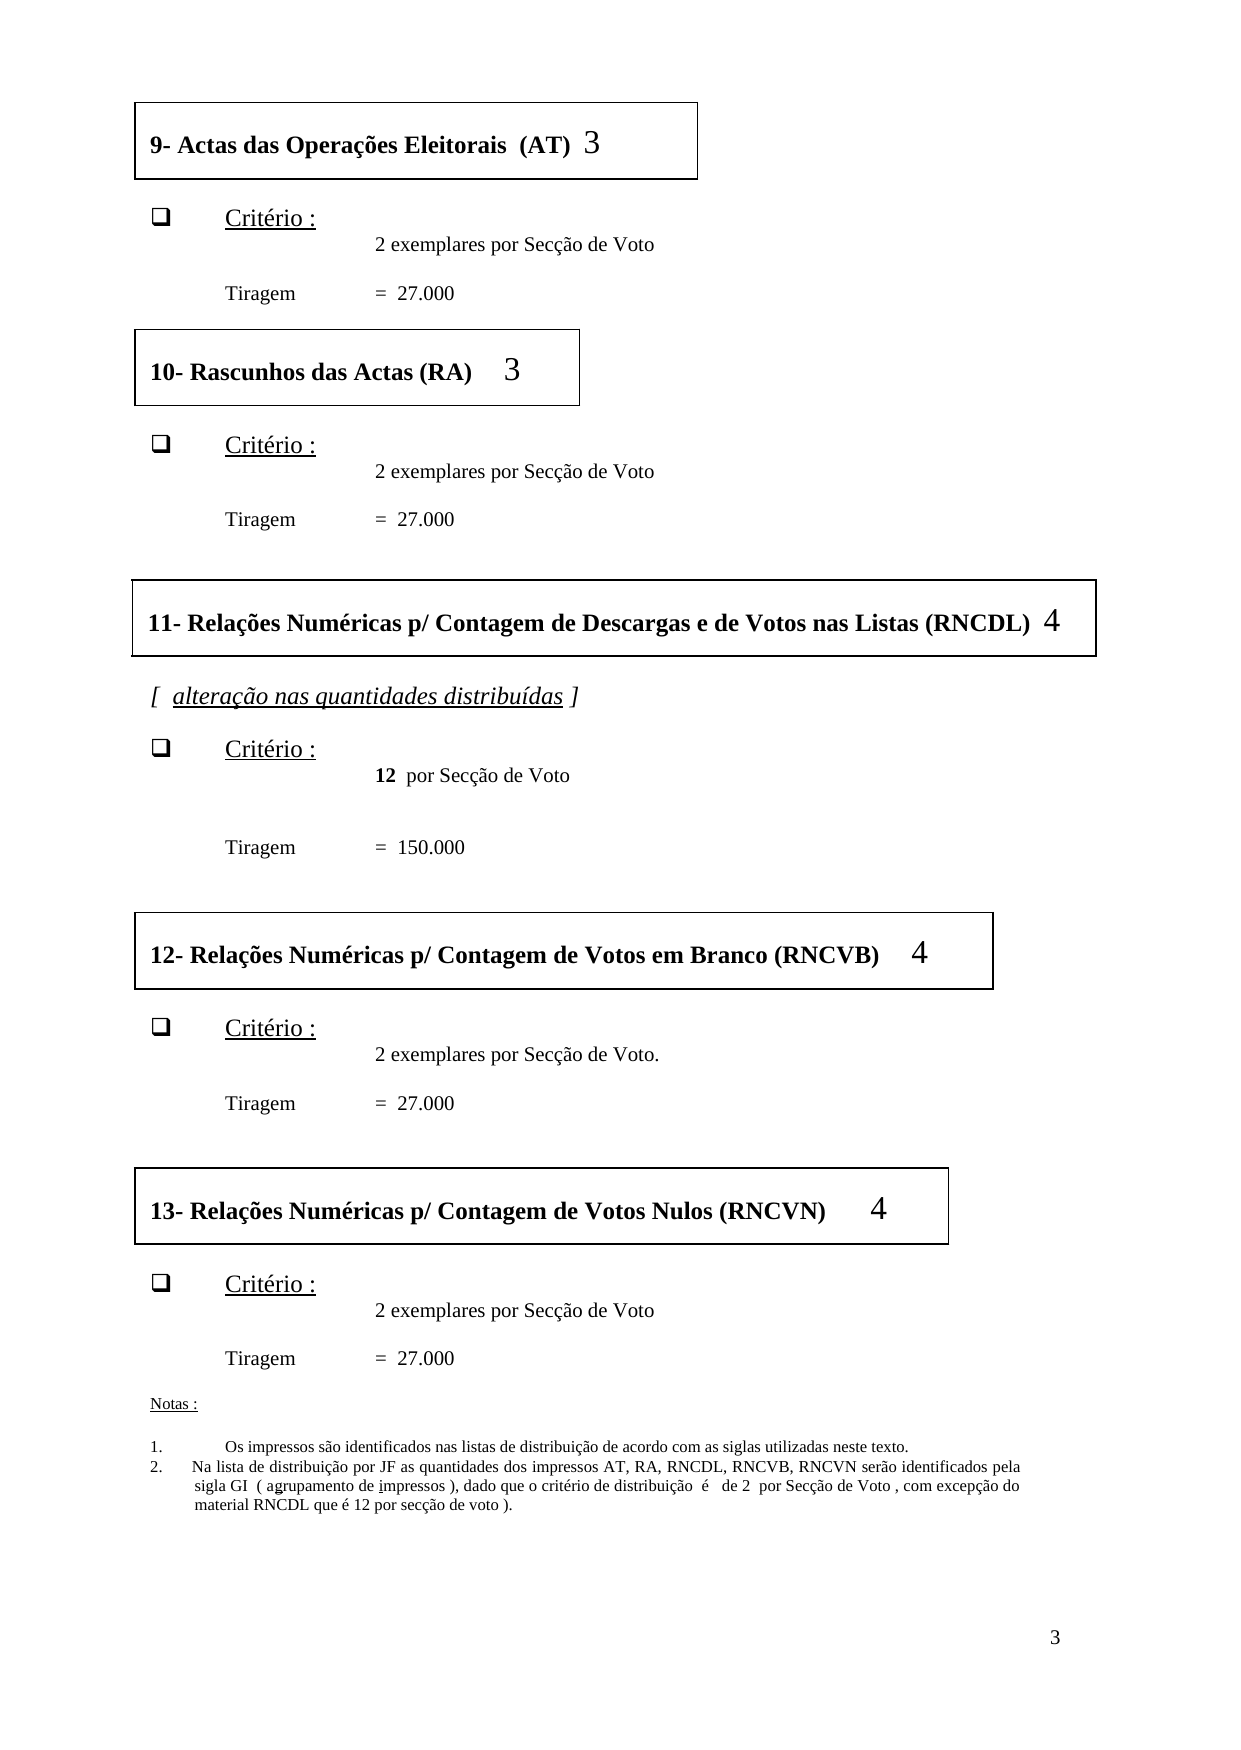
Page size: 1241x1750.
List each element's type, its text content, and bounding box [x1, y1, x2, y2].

text Tiragem = 27.000 [150, 280, 1090, 304]
text 10- Rascunhos das Actas (RA)  [136, 330, 579, 405]
text 12 por Secção de Voto [225, 763, 1090, 787]
text Tiragem = 27.000 [150, 1090, 1090, 1114]
text 2 exemplares por Secção de Voto [150, 232, 1090, 256]
text Tiragem = 150.000 [150, 835, 1090, 859]
text 11- Relações Numéricas p/ Contagem de Descargas e de Votos nas Listas (RNCDL)  [133, 581, 1095, 655]
text Tiragem = 27.000 [150, 507, 1090, 531]
text 12- Relações Numéricas p/ Contagem de Votos em Branco (RNCVB)  [136, 913, 992, 988]
text [ alteração nas quantidades distribuídas ] [150, 681, 1090, 710]
list Os impressos são identificados nas listas de distribuição de acordo com as siglas utilizadas neste texto. [150, 1437, 1090, 1456]
list Critério : [150, 1269, 1090, 1298]
text 9- Actas das Operações Eleitorais (AT)  [136, 103, 697, 178]
list Critério : [150, 734, 1090, 763]
text 13- Relações Numéricas p/ Contagem de Votos Nulos (RNCVN)  [136, 1169, 948, 1243]
text 2 exemplares por Secção de Voto [150, 1298, 1090, 1322]
text 2 exemplares por Secção de Voto. [342, 1042, 1090, 1066]
text Tiragem = 27.000 [150, 1346, 1090, 1370]
list Critério : [150, 203, 1090, 232]
text 2 exemplares por Secção de Voto [150, 459, 1090, 483]
list Critério : [150, 430, 1090, 459]
text Notas : [150, 1394, 1090, 1413]
list Critério : [150, 1013, 1090, 1042]
text 2. Na lista de distribuição por JF as quantidades dos impressos AT, RA, RNCDL, RNCVB, RNCVN serão identificados pela sigla GI ( agrupamento de impressos ), dado que o critério de distribuição é de 2 por Secção de Voto , com excepção do material RNCDL que é 12 por secção de voto ). [150, 1456, 1022, 1514]
